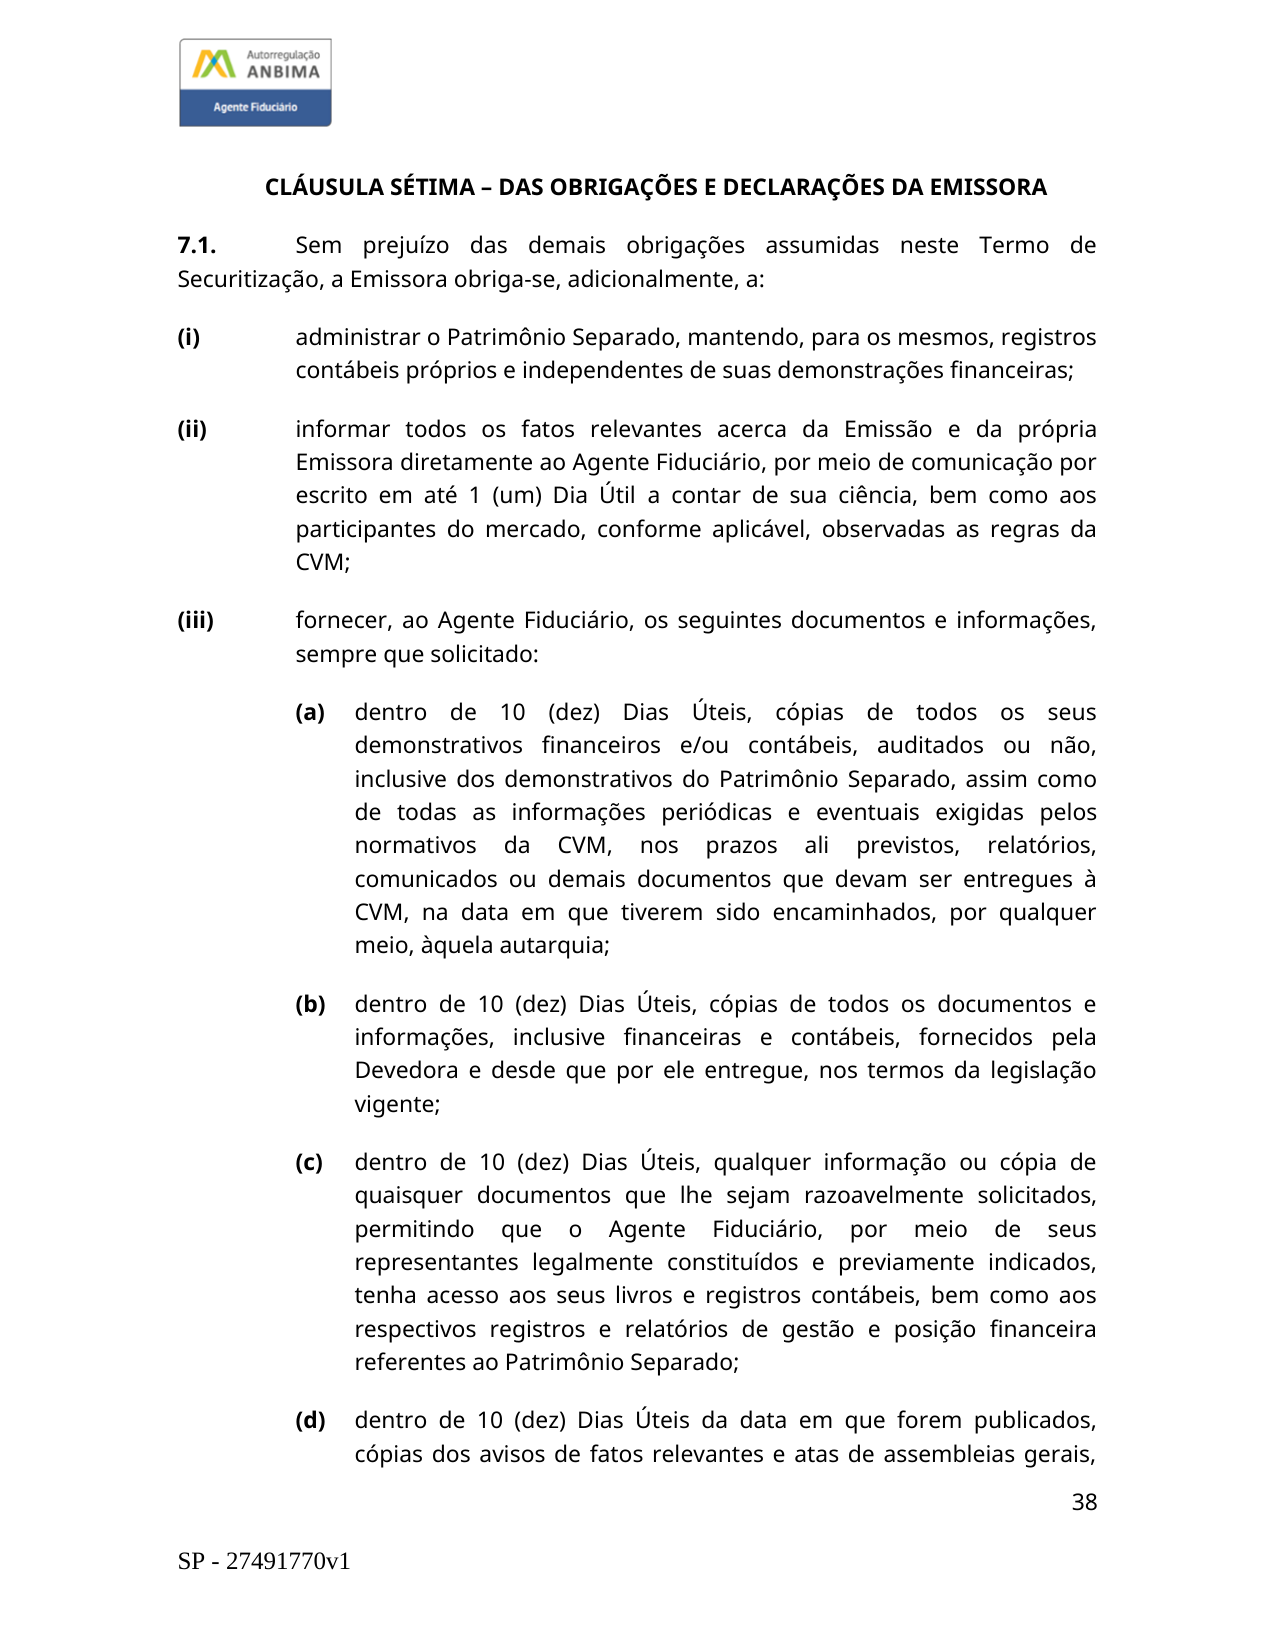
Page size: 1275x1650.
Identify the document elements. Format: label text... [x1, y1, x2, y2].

picture [177, 37, 335, 130]
list Sem prejuízo das demais obrigações assumidas neste Termo de Securitização, a Emissora obriga-se, adicionalmente, a: [177, 227, 1098, 294]
list dentro de 10 (dez) Dias Úteis, qualquer informação ou cópia de quaisquer documentos que lhe sejam razoavelmente solicitados, permitindo que o Agente Fiduciário, por meio de seus representantes legalmente constituídos e previamente indicados, tenha acesso aos seus livros e registros contábeis, bem como aos respectivos registros e relatórios de gestão e posição financeira referentes ao Patrimônio Separado; [295, 1144, 1098, 1377]
list administrar o Patrimônio Separado, mantendo, para os mesmos, registros contábeis próprios e independentes de suas demonstrações financeiras; [177, 319, 1098, 385]
list informar todos os fatos relevantes acerca da Emissão e da própria Emissora diretamente ao Agente Fiduciário, por meio de comunicação por escrito em até 1 (um) Dia Útil a contar de sua ciência, bem como aos participantes do mercado, conforme aplicável, observadas as regras da CVM; [177, 410, 1098, 577]
list dentro de 10 (dez) Dias Úteis, cópias de todos os seus demonstrativos financeiros e/ou contábeis, auditados ou não, inclusive dos demonstrativos do Patrimônio Separado, assim como de todas as informações periódicas e eventuais exigidas pelos normativos da CVM, nos prazos ali previstos, relatórios, comunicados ou demais documentos que devam ser entregues à CVM, na data em que tiverem sido encaminhados, por qualquer meio, àquela autarquia; [295, 694, 1098, 960]
list CLÁUSULA SÉTIMA – DAS OBRIGAÇÕES E DECLARAÇÕES DA EMISSORA [177, 169, 1098, 202]
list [295, 1402, 1098, 1469]
list dentro de 10 (dez) Dias Úteis, cópias de todos os documentos e informações, inclusive financeiras e contábeis, fornecidos pela Devedora e desde que por ele entregue, nos termos da legislação vigente; [295, 985, 1098, 1119]
list fornecer, ao Agente Fiduciário, os seguintes documentos e informações, sempre que solicitado: [177, 602, 1098, 669]
